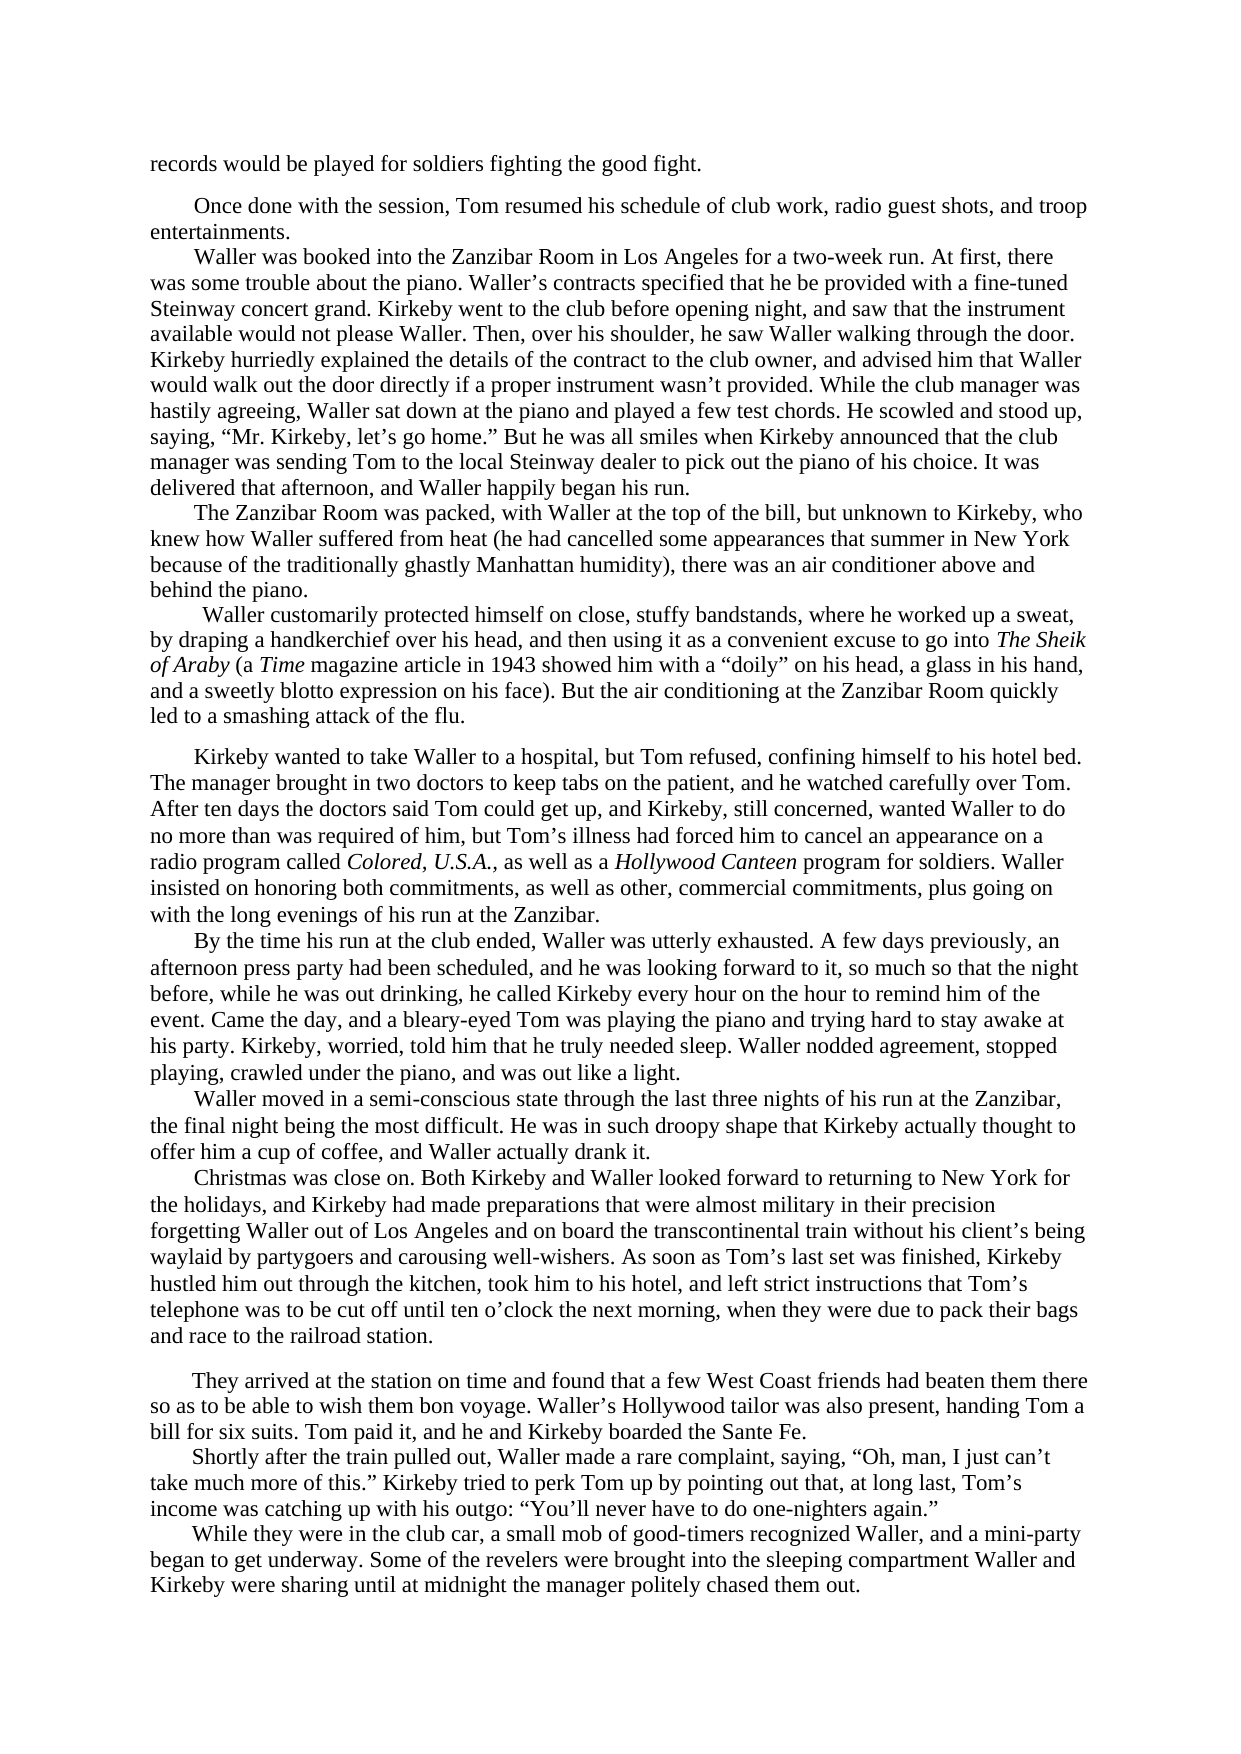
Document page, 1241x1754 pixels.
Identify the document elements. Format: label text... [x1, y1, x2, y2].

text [150, 150, 1090, 176]
text Waller was booked into the Zanzibar Room in Los Angeles for a two-week run. At first, there was some trouble about the piano. Waller’s contracts specified that he be provided with a fine-tuned Steinway concert grand. Kirkeby went to the club before opening night, and saw that the instrument available would not please Waller. Then, over his shoulder, he saw Waller walking through the door. Kirkeby hurriedly explained the details of the contract to the club owner, and advised him that Waller would walk out the door directly if a proper instrument wasn’t provided. While the club manager was hastily agreeing, Waller sat down at the piano and played a few test chords. He scowled and stood up, saying, “Mr. Kirkeby, let’s go home.” But he was all smiles when Kirkeby announced that the club manager was sending Tom to the local Steinway dealer to pick out the piano of his choice. It was delivered that afternoon, and Waller happily began his run. [150, 244, 1090, 500]
text Waller customarily protected himself on close, stuffy bandstands, where he worked up a sweat, by draping a handkerchief over his head, and then using it as a convenient excuse to go into The Sheik of Araby (a Time magazine article in 1943 showed him with a “doily” on his head, a glass in his hand, and a sweetly blotto expression on his face). But the air conditioning at the Zanzibar Room quickly led to a smashing attack of the flu. [150, 603, 1090, 728]
text Once done with the session, Tom resumed his schedule of club work, radio guest shots, and troop entertainments. [150, 193, 1090, 244]
text Christmas was close on. Both Kirkeby and Waller looked forward to returning to New York for the holidays, and Kirkeby had made preparations that were almost military in their precision forgetting Waller out of Los Angeles and on board the transcontinental train without his client’s being waylaid by partygoers and carousing well-wishers. As soon as Tom’s last set was finished, Kirkeby hustled him out through the kitchen, took him to his hotel, and left strict instructions that Tom’s telephone was to be cut off until ten o’clock the next morning, when they were due to pack their bags and race to the railroad station. [150, 1164, 1090, 1349]
text Waller moved in a semi-conscious state through the last three nights of his run at the Zanzibar, the final night being the most difficult. He was in such droopy shape that Kirkeby actually thought to offer him a cup of coffee, and Waller actually drank it. [150, 1085, 1090, 1164]
text Shortly after the train pulled out, Waller made a rare complaint, saying, “Oh, man, I just can’t take much more of this.” Kirkeby tried to perk Tom up by pointing out that, at long last, Tom’s income was catching up with his outgo: “You’ll never have to do one-nighters again.” [150, 1444, 1090, 1521]
text They arrived at the station on time and found that a few West Coast friends had beaten them there so as to be able to wish them bon voyage. Waller’s Hollywood tailor was also present, handing Tom a bill for six suits. Tom paid it, and he and Kirkeby boarded the Sante Fe. [150, 1368, 1090, 1444]
text While they were in the club car, a small mob of good-timers recognized Waller, and a mini-party began to get underway. Some of the revelers were brought into the sleeping compartment Waller and Kirkeby were sharing until at midnight the manager politely chased them out. [150, 1521, 1090, 1598]
text Kirkeby wanted to take Waller to a hospital, but Tom refused, confining himself to his hotel bed. The manager brought in two doctors to keep tabs on the patient, and he watched carefully over Tom. After ten days the doctors said Tom could get up, and Kirkeby, still concerned, wanted Waller to do no more than was required of him, but Tom’s illness had forced him to cancel an appearance on a radio program called Colored, U.S.A., as well as a Hollywood Canteen program for soldiers. Waller insisted on honoring both commitments, as well as other, commercial commitments, plus going on with the long evenings of his run at the Zanzibar. [150, 743, 1090, 927]
text The Zanzibar Room was packed, with Waller at the top of the bill, but unknown to Kirkeby, who knew how Waller suffered from heat (he had cancelled some appearances that summer in New York because of the traditionally ghastly Manhattan humidity), there was an air conditioner above and behind the piano. [150, 500, 1090, 603]
text By the time his run at the club ended, Waller was utterly exhausted. A few days previously, an afternoon press party had been scheduled, and he was looking forward to it, so much so that the night before, while he was out drinking, he called Kirkeby every hour on the hour to remind him of the event. Came the day, and a bleary-eyed Tom was playing the piano and trying hard to stay awake at his party. Kirkeby, worried, told him that he truly needed sleep. Waller nodded agreement, stopped playing, crawled under the piano, and was out like a light. [150, 927, 1090, 1085]
